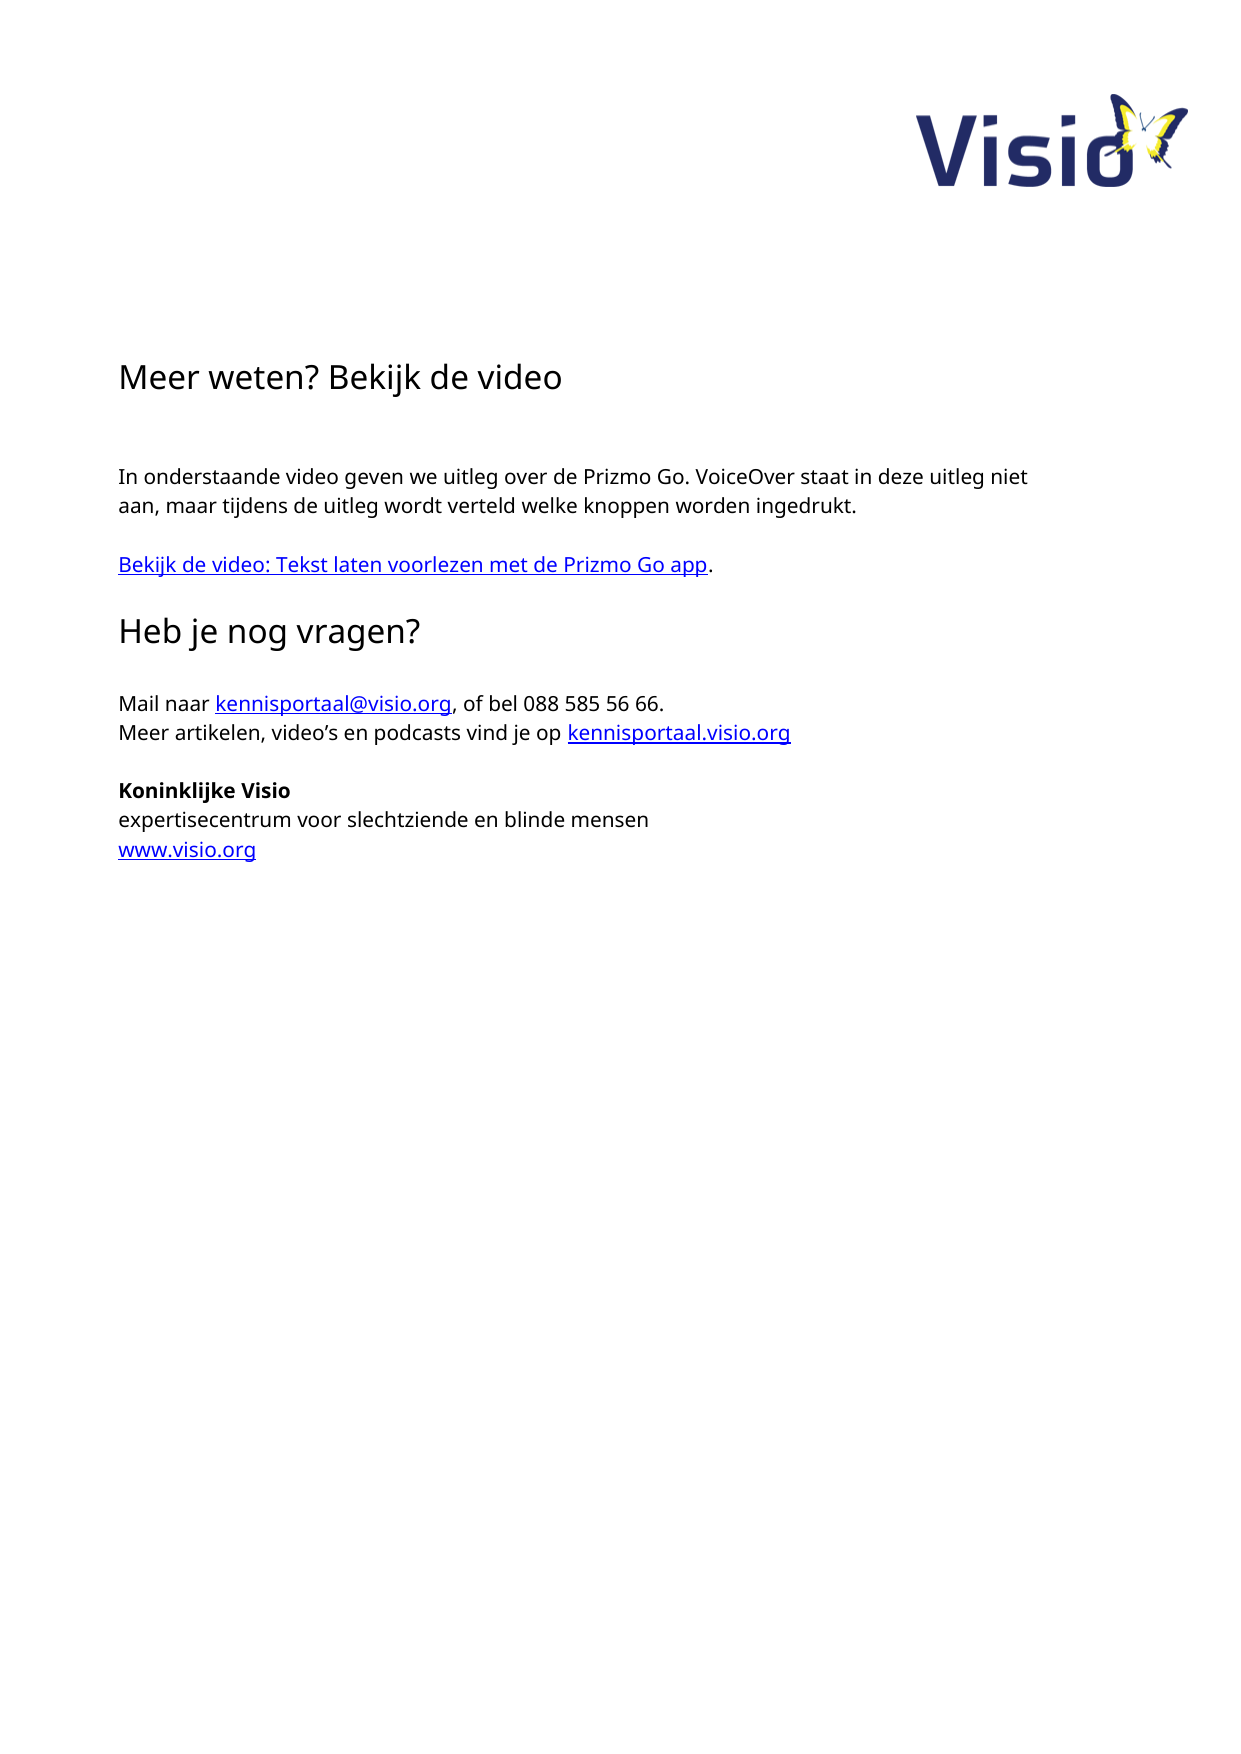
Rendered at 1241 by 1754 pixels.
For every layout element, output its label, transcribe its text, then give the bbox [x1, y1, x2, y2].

text www.visio.org [118, 834, 1034, 863]
text expertisecentrum voor slechtziende en blinde mensen [118, 805, 1034, 834]
text Bekijk de video: Tekst laten voorlezen met de Prizmo Go app. [118, 549, 1034, 578]
text In onderstaande video geven we uitleg over de Prizmo Go. VoiceOver staat in deze uitleg niet aan, maar tijdens de uitleg wordt verteld welke knoppen worden ingedrukt. [118, 462, 1034, 520]
picture [904, 89, 1199, 190]
subtitle Meer weten? Bekijk de video [118, 354, 1034, 399]
subtitle Heb je nog vragen? [118, 607, 1034, 653]
text Koninklijke Visio [118, 776, 1034, 805]
text Mail naar kennisportaal@visio.org, of bel 088 585 56 66. [118, 686, 1034, 717]
text Meer artikelen, video’s en podcasts vind je op kennisportaal.visio.org [118, 717, 1034, 747]
